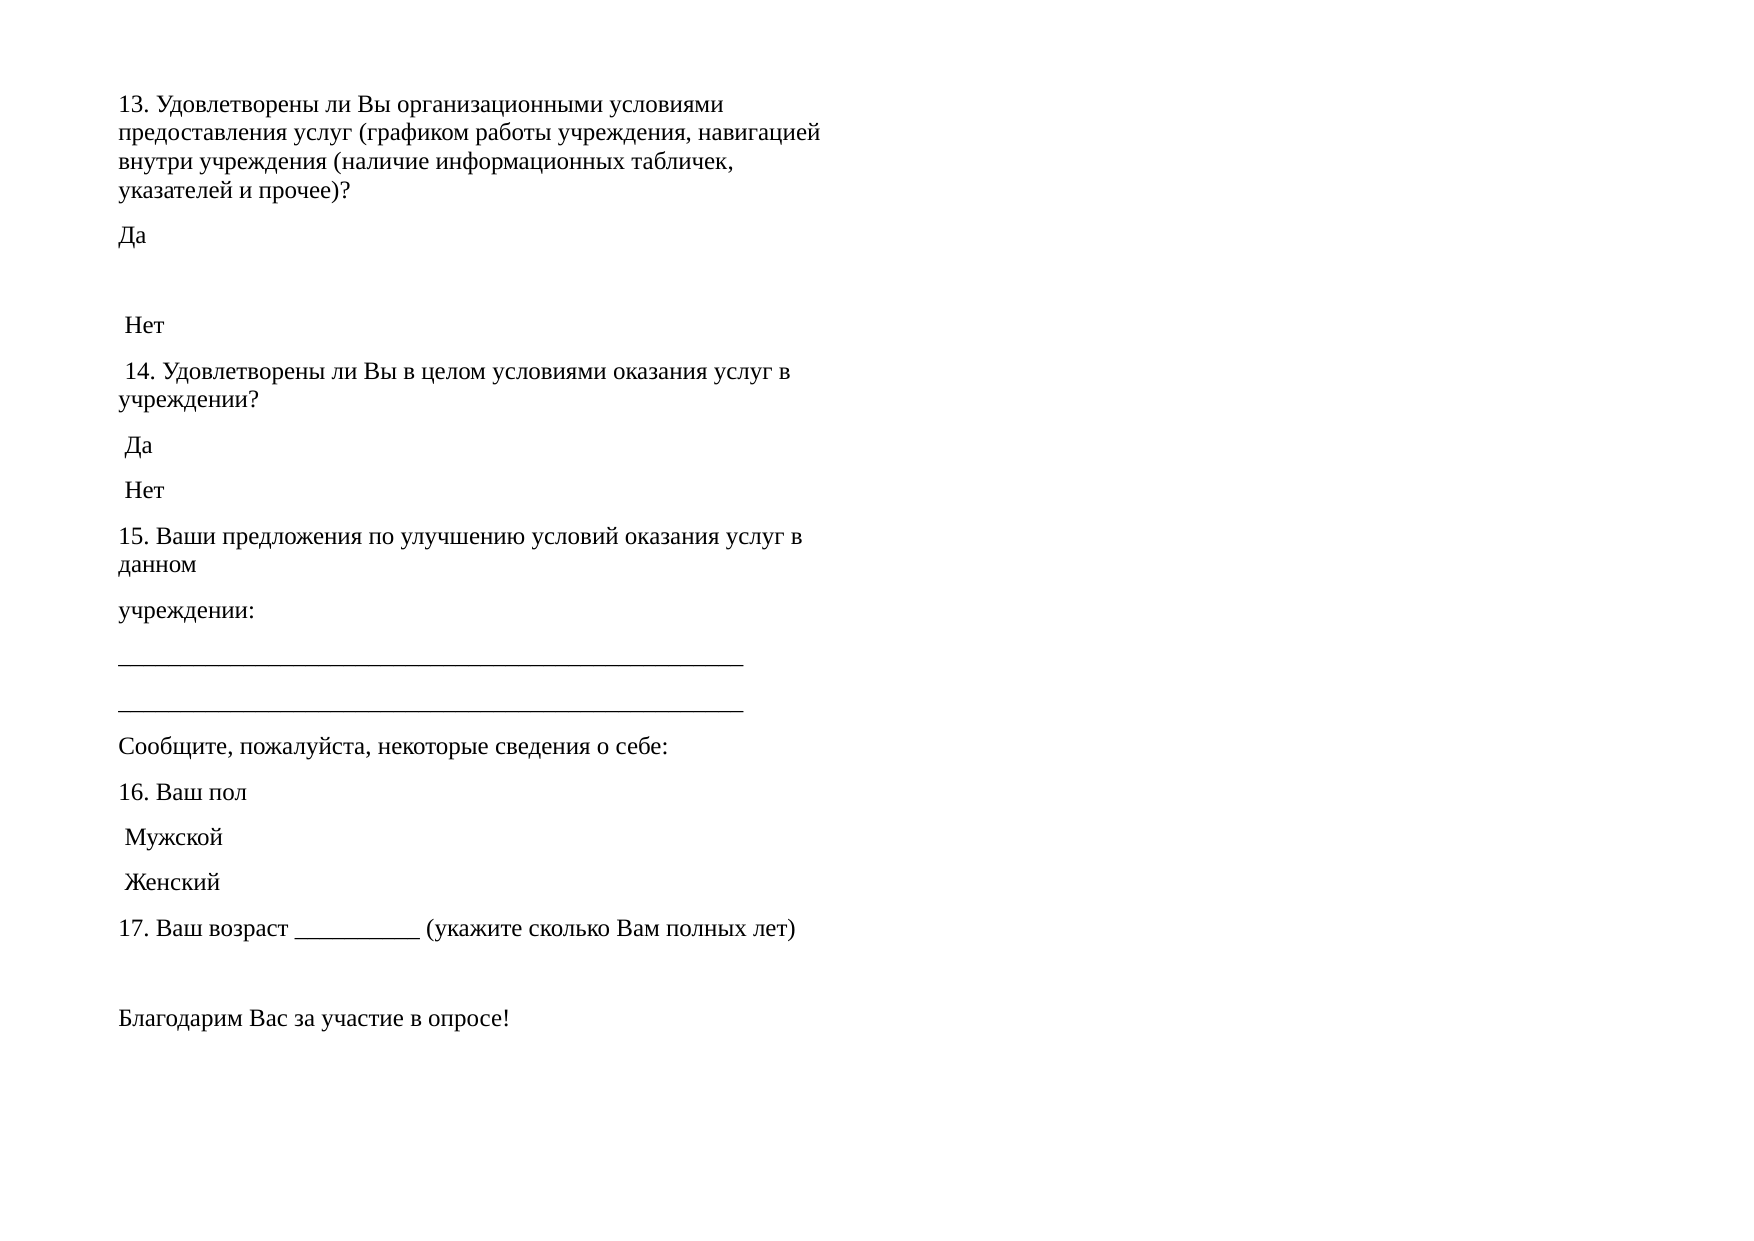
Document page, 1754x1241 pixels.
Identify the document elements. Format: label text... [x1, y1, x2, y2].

text 14. Удовлетворены ли Вы в целом условиями оказания услуг в учреждении? [118, 356, 840, 413]
text 15. Ваши предложения по улучшению условий оказания услуг в данном [118, 521, 840, 578]
text учреждении: [118, 595, 840, 624]
text __________________________________________________ [118, 686, 840, 714]
text Нет [118, 475, 840, 504]
text Сообщите, пожалуйста, некоторые сведения о себе: [118, 731, 840, 760]
text 13. Удовлетворены ли Вы организационными условиями предоставления услуг (графиком работы учреждения, навигацией внутри учреждения (наличие информационных табличек, указателей и прочее)? [118, 89, 840, 204]
text __________________________________________________ [118, 640, 840, 669]
text Мужской [118, 822, 840, 851]
text Да [118, 430, 840, 459]
text 16. Ваш пол [118, 777, 840, 805]
text Женский [118, 867, 840, 896]
text Благодарим Вас за участие в опросе! [118, 1003, 840, 1032]
text Да [118, 220, 840, 249]
text Нет [118, 310, 840, 339]
text 17. Ваш возраст __________ (укажите сколько Вам полных лет) [118, 913, 840, 942]
